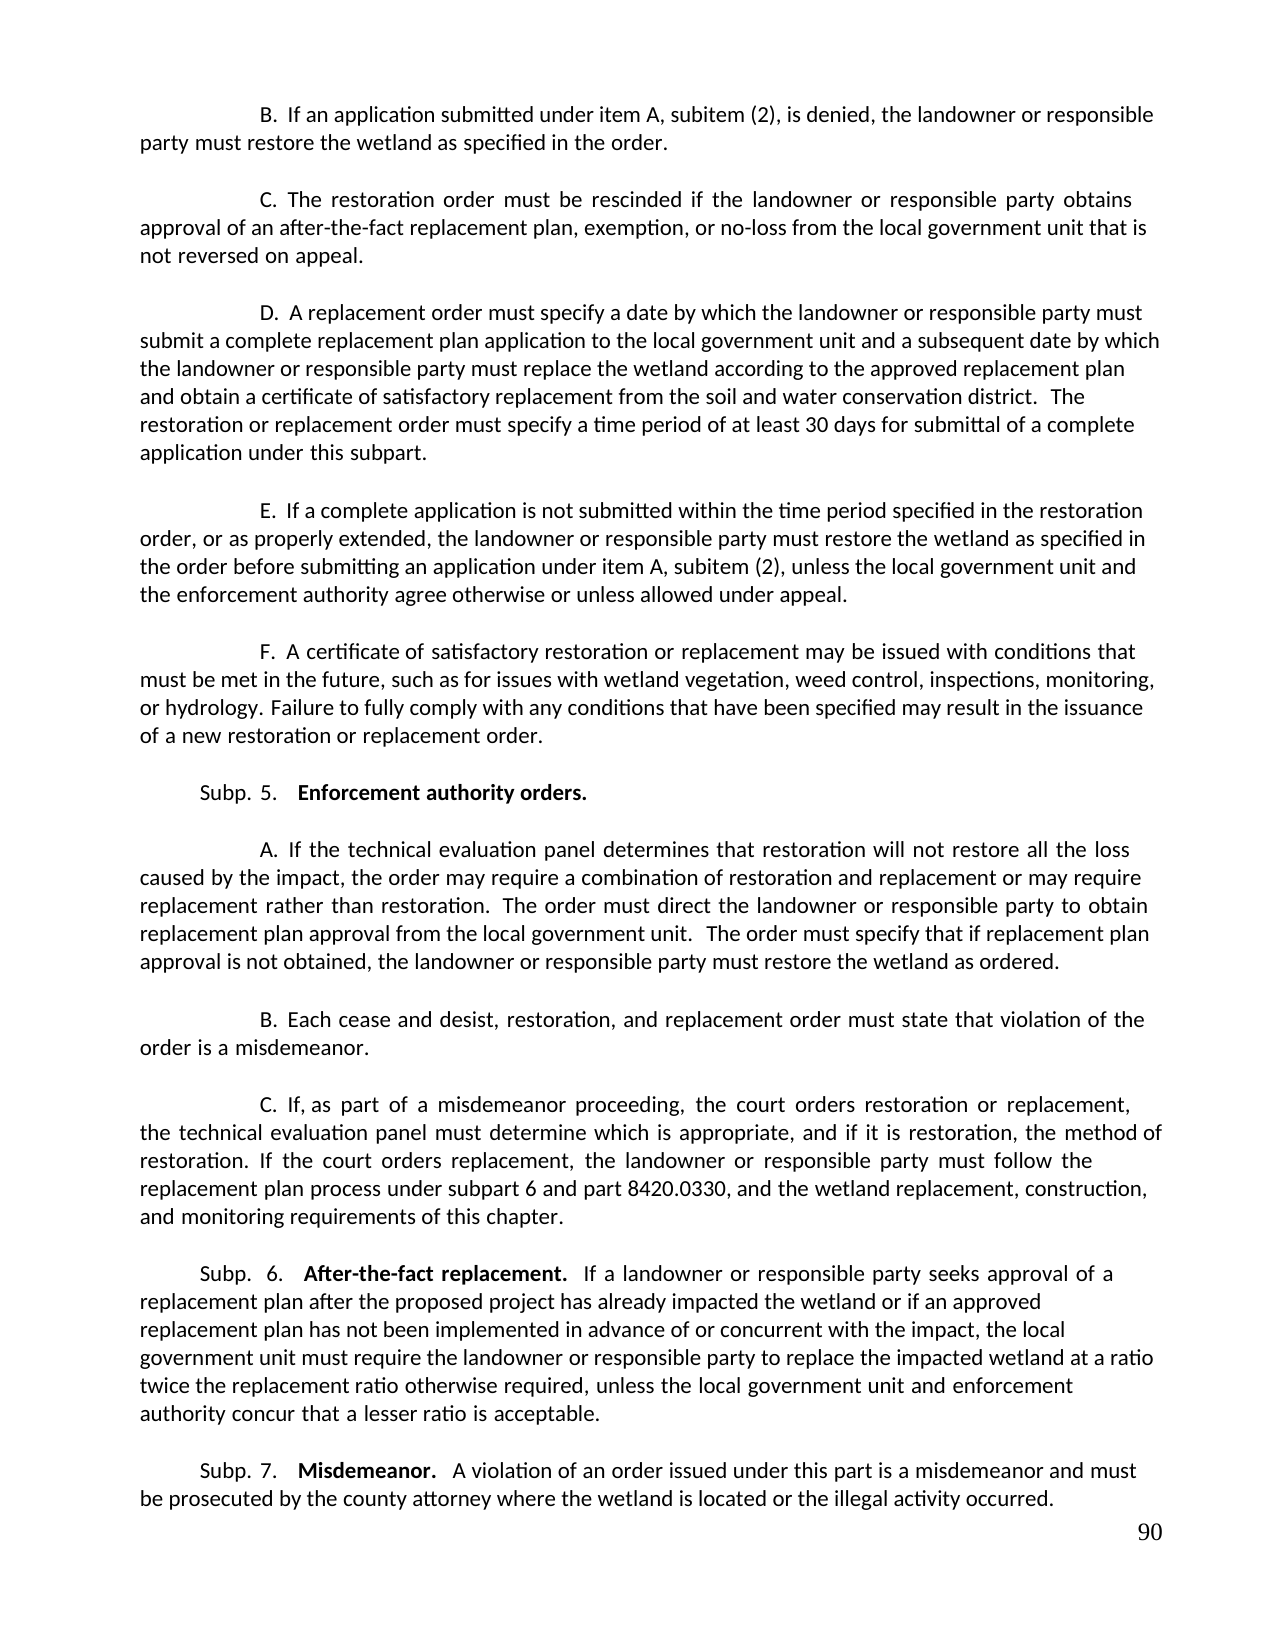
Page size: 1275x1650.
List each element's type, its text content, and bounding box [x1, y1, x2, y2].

text D. A replacement order must specify a date by which the landowner or responsible party must submit a complete replacement plan application to the local government unit and a subsequent date by which the landowner or responsible party must replace the wetland according to the approved replacement plan and obtain a certificate of satisfactory replacement from the soil and water conservation district. The restoration or replacement order must specify a time period of at least 30 days for submittal of a complete application under this subpart. [139, 298, 1162, 467]
text B. If an application submitted under item A, subitem (2), is denied, the landowner or responsible party must restore the wetland as specified in the order. [139, 100, 1162, 156]
text F. A certificate of satisfactory restoration or replacement may be issued with conditions that must be met in the future, such as for issues with wetland vegetation, weed control, inspections, monitoring, or hydrology. Failure to fully comply with any conditions that have been specified may result in the issuance of a new restoration or replacement order. [139, 637, 1162, 749]
text C. If, as part of a misdemeanor proceeding, the court orders restoration or replacement, the technical evaluation panel must determine which is appropriate, and if it is restoration, the method of restoration. If the court orders replacement, the landowner or responsible party must follow the replacement plan process under subpart 6 and part 8420.0330, and the wetland replacement, construction, and monitoring requirements of this chapter. [139, 1090, 1162, 1230]
text B. Each cease and desist, restoration, and replacement order must state that violation of the order is a misdemeanor. [139, 1005, 1162, 1061]
text C. The restoration order must be rescinded if the landowner or responsible party obtains approval of an after-the-fact replacement plan, exemption, or no-loss from the local government unit that is not reversed on appeal. [139, 185, 1162, 269]
text Subp. 5. Enforcement authority orders. [139, 778, 1162, 806]
text Subp. 6. After-the-fact replacement. If a landowner or responsible party seeks approval of a replacement plan after the proposed project has already impacted the wetland or if an approved replacement plan has not been implemented in advance of or concurrent with the impact, the local government unit must require the landowner or responsible party to replace the impacted wetland at a ratio twice the replacement ratio otherwise required, unless the local government unit and enforcement authority concur that a lesser ratio is acceptable. [139, 1259, 1162, 1427]
text A. If the technical evaluation panel determines that restoration will not restore all the loss caused by the impact, the order may require a combination of restoration and replacement or may require replacement rather than restoration. The order must direct the landowner or responsible party to obtain replacement plan approval from the local government unit. The order must specify that if replacement plan approval is not obtained, the landowner or responsible party must restore the wetland as ordered. [139, 835, 1162, 976]
text Subp. 7. Misdemeanor. A violation of an order issued under this part is a misdemeanor and must be prosecuted by the county attorney where the wetland is located or the illegal activity occurred. [139, 1456, 1162, 1512]
text E. If a complete application is not submitted within the time period specified in the restoration order, or as properly extended, the landowner or responsible party must restore the wetland as specified in the order before submitting an application under item A, subitem (2), unless the local government unit and the enforcement authority agree otherwise or unless allowed under appeal. [139, 496, 1162, 608]
